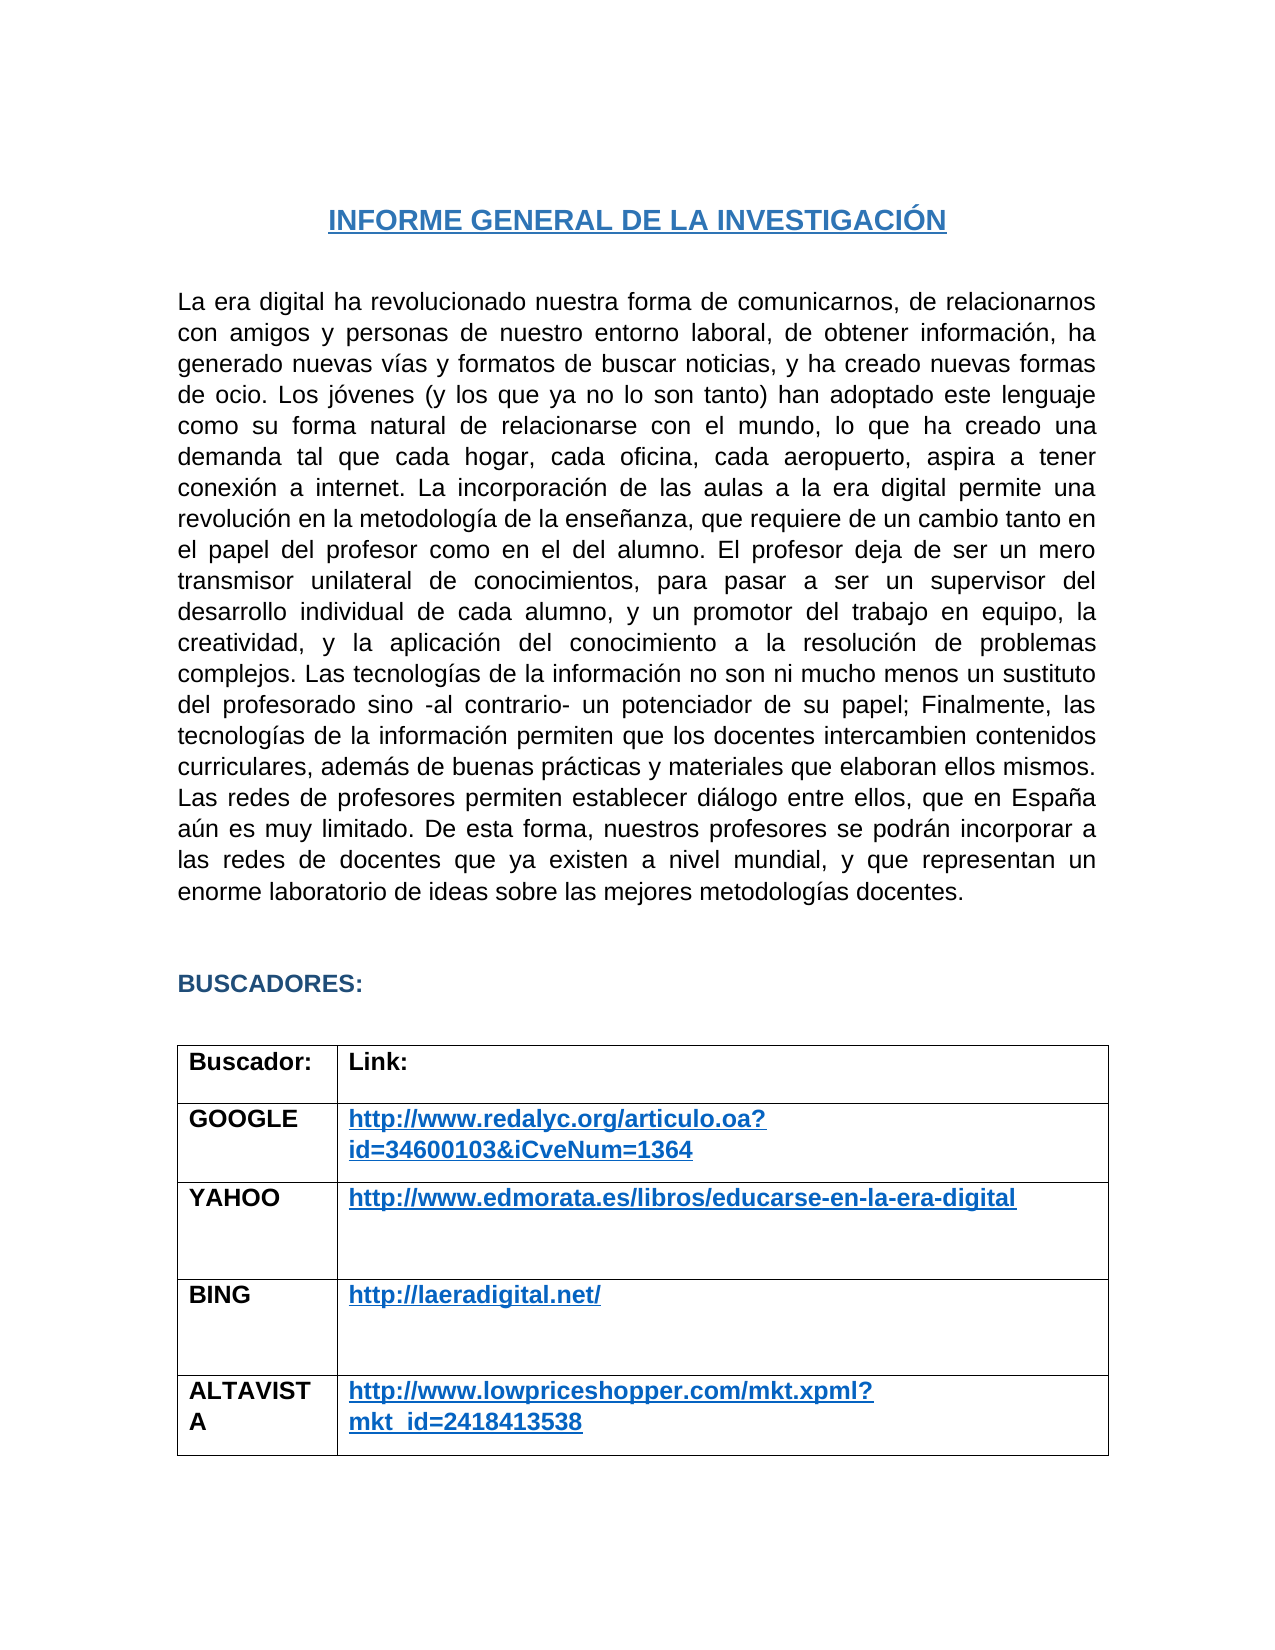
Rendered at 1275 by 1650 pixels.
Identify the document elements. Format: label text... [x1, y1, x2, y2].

table_cell http://www.redalyc.org/articulo.oa?id=34600103&iCveNum=1364 [338, 1104, 1108, 1182]
table_cell GOOGLE [178, 1104, 337, 1182]
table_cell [338, 1376, 1108, 1455]
table_cell YAHOO [178, 1183, 337, 1279]
text La era digital ha revolucionado nuestra forma de comunicarnos, de relacionarnos con amigos y personas de nuestro entorno laboral, de obtener información, ha generado nuevas vías y formatos de buscar noticias, y ha creado nuevas formas de ocio. Los jóvenes (y los que ya no lo son tanto) han adoptado este lenguaje como su forma natural de relacionarse con el mundo, lo que ha creado una demanda tal que cada hogar, cada oficina, cada aeropuerto, aspira a tener conexión a internet. La incorporación de las aulas a la era digital permite una revolución en la metodología de la enseñanza, que requiere de un cambio tanto en el papel del profesor como en el del alumno. El profesor deja de ser un mero transmisor unilateral de conocimientos, para pasar a ser un supervisor del desarrollo individual de cada alumno, y un promotor del trabajo en equipo, la creatividad, y la aplicación del conocimiento a la resolución de problemas complejos. Las tecnologías de la información no son ni mucho menos un sustituto del profesorado sino -al contrario- un potenciador de su papel; Finalmente, las tecnologías de la información permiten que los docentes intercambien contenidos curriculares, además de buenas prácticas y materiales que elaboran ellos mismos. Las redes de profesores permiten establecer diálogo entre ellos, que en España aún es muy limitado. De esta forma, nuestros profesores se podrán incorporar a las redes de docentes que ya existen a nivel mundial, y que representan un enorme laboratorio de ideas sobre las mejores metodologías docentes. [177, 287, 1098, 905]
subtitle BUSCADORES: [177, 969, 1098, 998]
subtitle INFORME GENERAL DE LA INVESTIGACIÓN [177, 203, 1098, 236]
table_cell http://www.edmorata.es/libros/educarse-en-la-era-digital [338, 1183, 1108, 1279]
table_cell http://laeradigital.net/ [338, 1280, 1108, 1375]
table_header Link: [338, 1046, 1108, 1103]
table_header Buscador: [178, 1046, 337, 1103]
table_cell ALTAVISTA [178, 1376, 337, 1455]
table_cell BING [178, 1280, 337, 1375]
